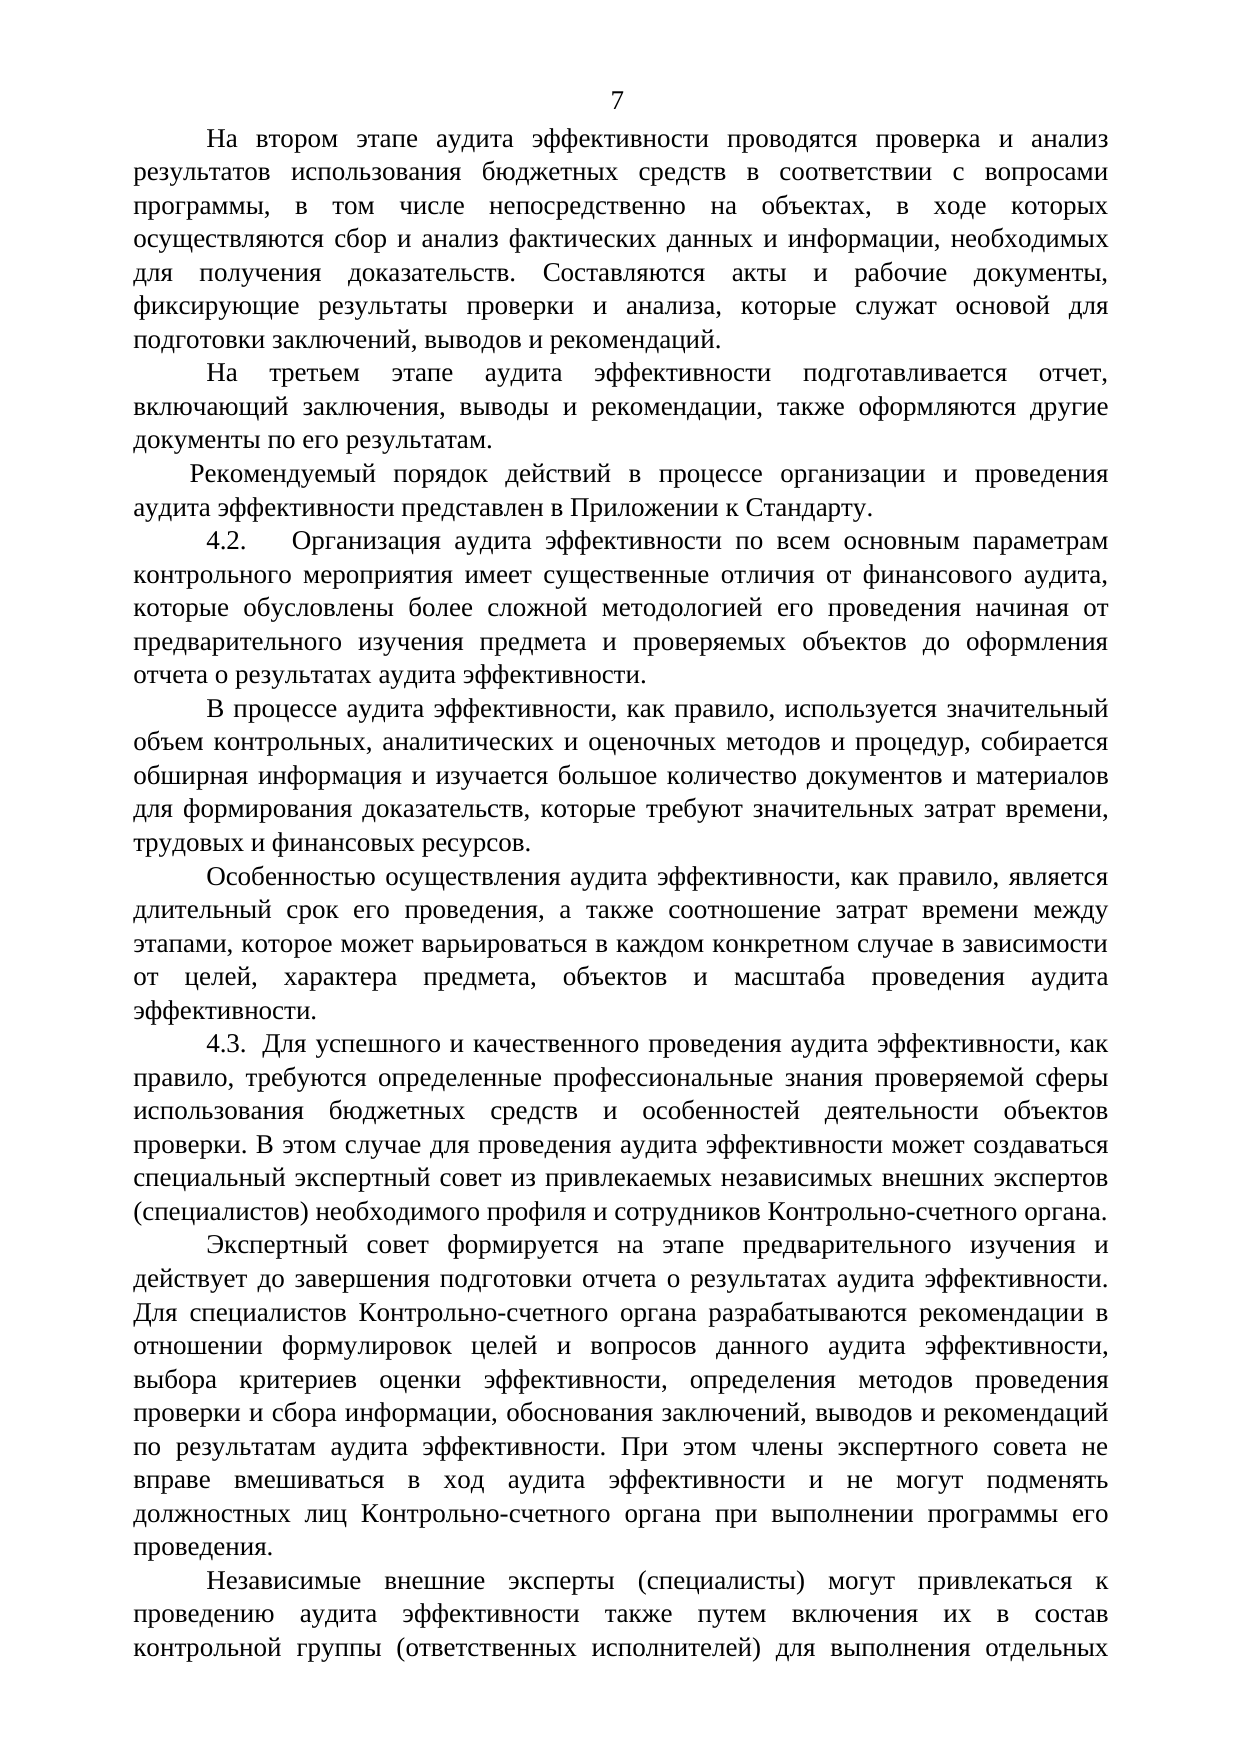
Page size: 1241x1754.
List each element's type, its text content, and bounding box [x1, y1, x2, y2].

text На третьем этапе аудита эффективности подготавливается отчет, включающий заключения, выводы и рекомендации, также оформляются другие документы по его результатам. [133, 355, 1110, 456]
list Организация аудита эффективности по всем основным параметрам контрольного мероприятия имеет существенные отличия от финансового аудита, которые обусловлены более сложной методологией его проведения начиная от предварительного изучения предмета и проверяемых объектов до оформления отчета о результатах аудита эффективности. [133, 523, 1110, 691]
text Особенностью осуществления аудита эффективности, как правило, является длительный срок его проведения, а также соотношение затрат времени между этапами, которое может варьироваться в каждом конкретном случае в зависимости от целей, характера предмета, объектов и масштаба проведения аудита эффективности. [133, 858, 1110, 1026]
text На втором этапе аудита эффективности проводятся проверка и анализ результатов использования бюджетных средств в соответствии с вопросами программы, в том числе непосредственно на объектах, в ходе которых осуществляются сбор и анализ фактических данных и информации, необходимых для получения доказательств. Составляются акты и рабочие документы, фиксирующие результаты проверки и анализа, которые служат основой для подготовки заключений, выводов и рекомендаций. [133, 120, 1110, 355]
text В процессе аудита эффективности, как правило, используется значительный объем контрольных, аналитических и оценочных методов и процедур, собирается обширная информация и изучается большое количество документов и материалов для формирования доказательств, которые требуют значительных затрат времени, трудовых и финансовых ресурсов. [133, 691, 1110, 858]
text Экспертный совет формируется на этапе предварительного изучения и действует до завершения подготовки отчета о результатах аудита эффективности. Для специалистов Контрольно-счетного органа разрабатываются рекомендации в отношении формулировок целей и вопросов данного аудита эффективности, выбора критериев оценки эффективности, определения методов проведения проверки и сбора информации, обоснования заключений, выводов и рекомендаций по результатам аудита эффективности. При этом члены экспертного совета не вправе вмешиваться в ход аудита эффективности и не могут подменять должностных лиц Контрольно-счетного органа при выполнении программы его проведения. [133, 1227, 1110, 1563]
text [133, 1563, 1110, 1663]
text Рекомендуемый порядок действий в процессе организации и проведения аудита эффективности представлен в Приложении к Стандарту. [133, 456, 1110, 523]
list Для успешного и качественного проведения аудита эффективности, как правило, требуются определенные профессиональные знания проверяемой сферы использования бюджетных средств и особенностей деятельности объектов проверки. В этом случае для проведения аудита эффективности может создаваться специальный экспертный совет из привлекаемых независимых внешних экспертов (специалистов) необходимого профиля и сотрудников Контрольно-счетного органа. [133, 1026, 1110, 1227]
